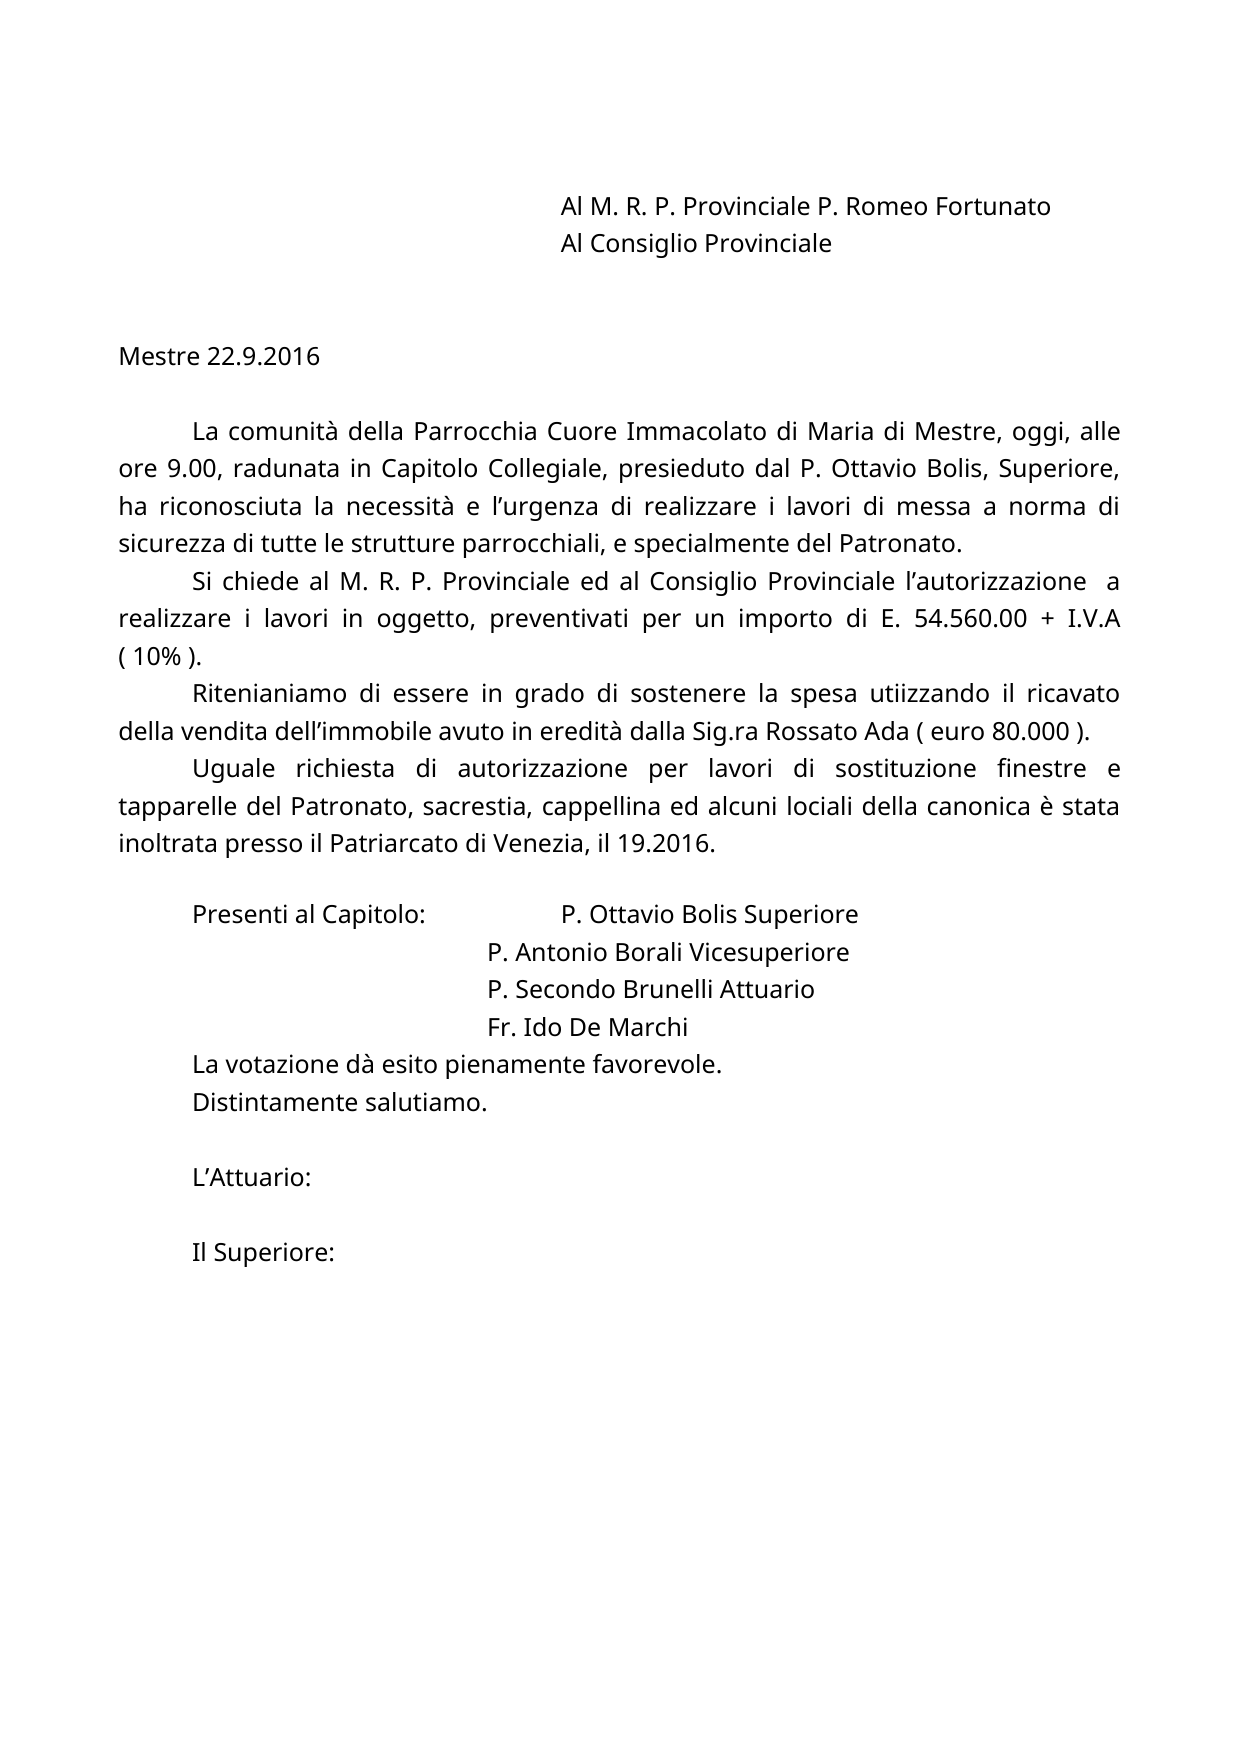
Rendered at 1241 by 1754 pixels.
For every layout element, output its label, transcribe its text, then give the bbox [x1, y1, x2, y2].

text La votazione dà esito pienamente favorevole. [118, 1044, 1122, 1081]
text La comunità della Parrocchia Cuore Immacolato di Maria di Mestre, oggi, alle ore 9.00, radunata in Capitolo Collegiale, presieduto dal P. Ottavio Bolis, Superiore, ha riconosciuta la necessità e l’urgenza di realizzare i lavori di messa a norma di sicurezza di tutte le strutture parrocchiali, e specialmente del Patronato. [118, 410, 1122, 560]
text P. Secondo Brunelli Attuario [118, 969, 1122, 1006]
text Distintamente salutiamo. [118, 1081, 1122, 1119]
text Al M. R. P. Provinciale P. Romeo Fortunato [118, 185, 1122, 223]
text Fr. Ido De Marchi [118, 1006, 1122, 1044]
text P. Antonio Borali Vicesuperiore [118, 931, 1122, 969]
text Mestre 22.9.2016 [118, 335, 1122, 373]
text Ritenianiamo di essere in grado di sostenere la spesa utiizzando il ricavato della vendita dell’immobile avuto in eredità dalla Sig.ra Rossato Ada ( euro 80.000 ). [118, 673, 1122, 748]
text Uguale richiesta di autorizzazione per lavori di sostituzione finestre e tapparelle del Patronato, sacrestia, cappellina ed alcuni lociali della canonica è stata inoltrata presso il Patriarcato di Venezia, il 19.2016. [118, 748, 1122, 860]
text L’Attuario: [118, 1156, 1122, 1194]
text Al Consiglio Provinciale [118, 223, 1122, 260]
text Si chiede al M. R. P. Provinciale ed al Consiglio Provinciale l’autorizzazione a realizzare i lavori in oggetto, preventivati per un importo di E. 54.560.00 + I.V.A ( 10% ). [118, 560, 1122, 673]
text Il Superiore: [118, 1231, 1122, 1269]
text Presenti al Capitolo: P. Ottavio Bolis Superiore [118, 894, 1122, 931]
